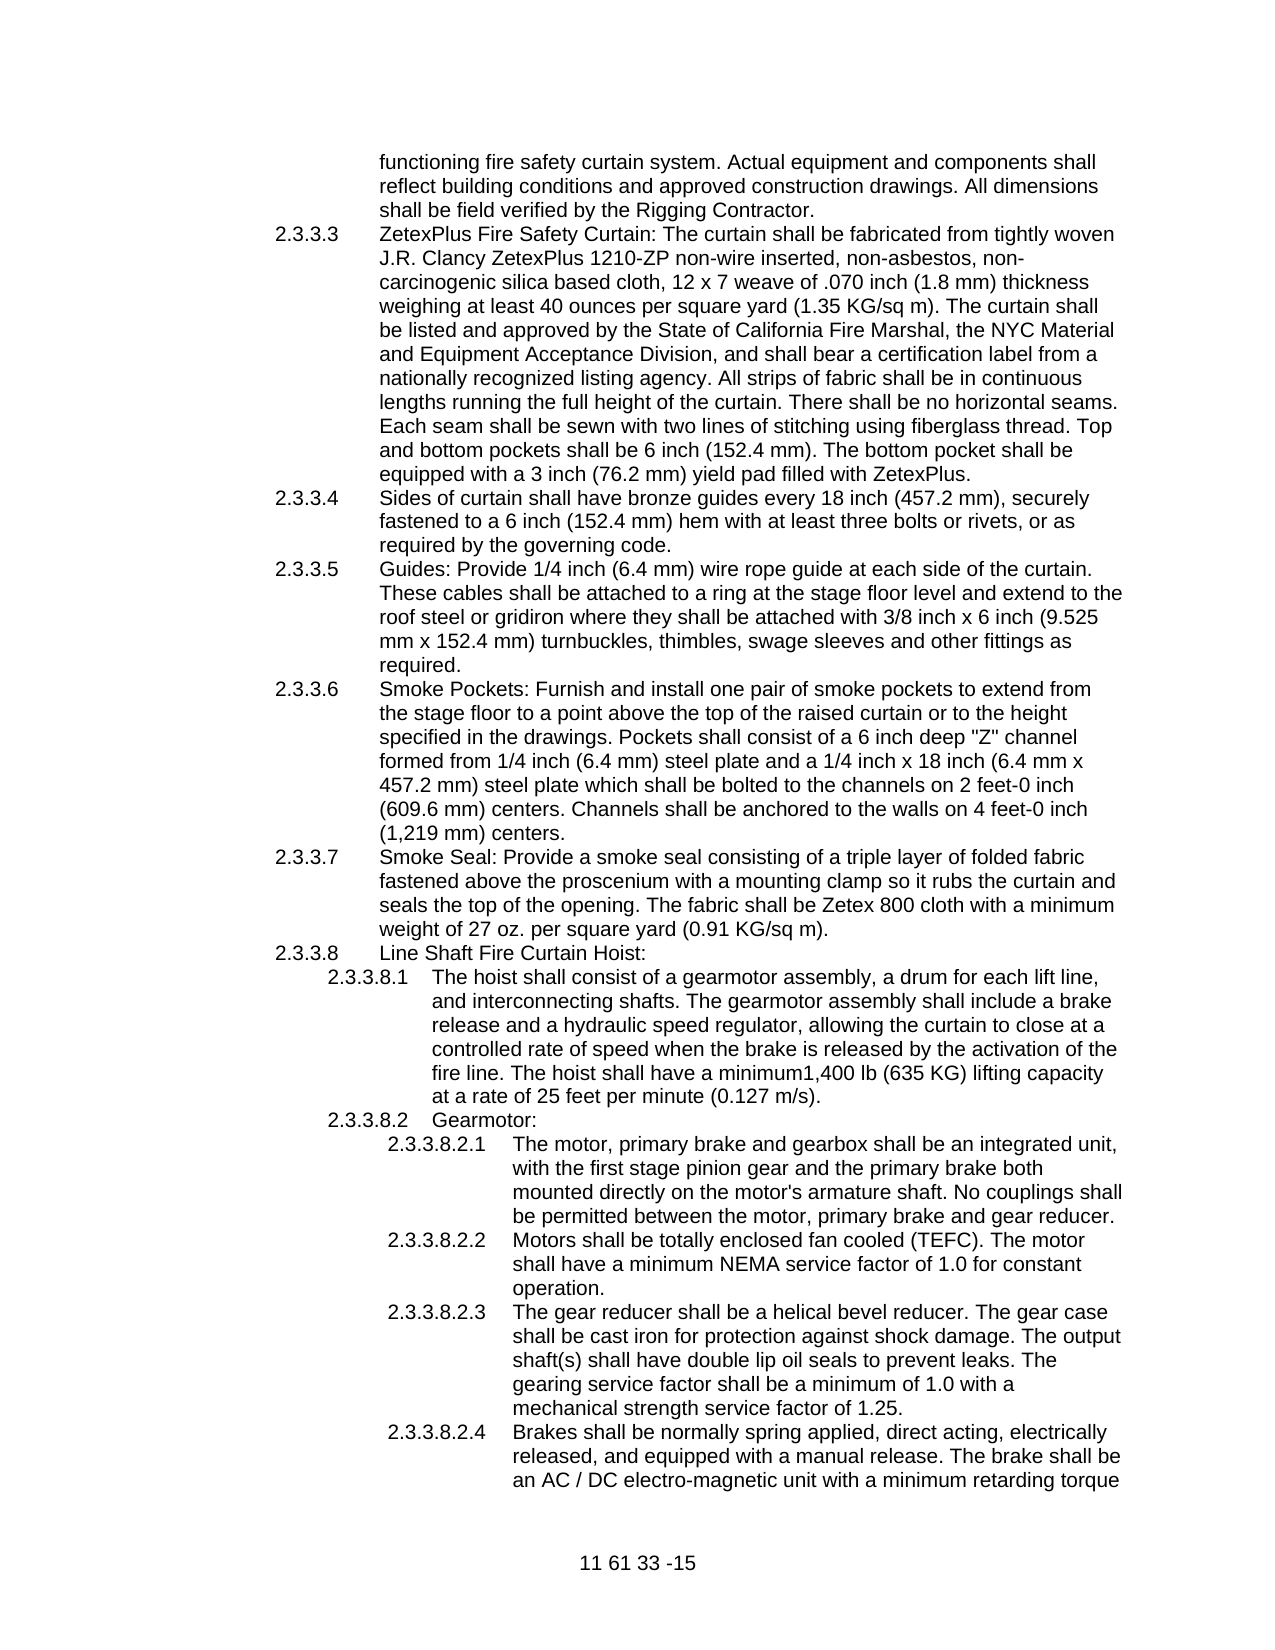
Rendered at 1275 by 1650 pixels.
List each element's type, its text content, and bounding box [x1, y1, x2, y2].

list Sides of curtain shall have bronze guides every 18 inch (457.2 mm), securely fastened to a 6 inch (152.4 mm) hem with at least three bolts or rivets, or as required by the governing code. [275, 485, 1125, 557]
list The gear reducer shall be a helical bevel reducer. The gear case shall be cast iron for protection against shock damage. The output shaft(s) shall have double lip oil seals to prevent leaks. The gearing service factor shall be a minimum of 1.0 with a mechanical strength service factor of 1.25. [387, 1300, 1125, 1420]
list Smoke Pockets: Furnish and install one pair of smoke pockets to extend from the stage floor to a point above the top of the raised curtain or to the height specified in the drawings. Pockets shall consist of a 6 inch deep "Z" channel formed from 1/4 inch (6.4 mm) steel plate and a 1/4 inch x 18 inch (6.4 mm x 457.2 mm) steel plate which shall be bolted to the channels on 2 feet-0 inch (609.6 mm) centers. Channels shall be anchored to the walls on 4 feet-0 inch (1,219 mm) centers. [275, 677, 1125, 845]
list Line Shaft Fire Curtain Hoist: [275, 941, 1125, 964]
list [387, 1420, 1125, 1492]
list Gearmotor: [327, 1108, 1125, 1132]
list ZetexPlus Fire Safety Curtain: The curtain shall be fabricated from tightly woven J.R. Clancy ZetexPlus 1210-ZP non-wire inserted, non-asbestos, non-carcinogenic silica based cloth, 12 x 7 weave of .070 inch (1.8 mm) thickness weighing at least 40 ounces per square yard (1.35 KG/sq m). The curtain shall be listed and approved by the State of California Fire Marshal, the NYC Material and Equipment Acceptance Division, and shall bear a certification label from a nationally recognized listing agency. All strips of fabric shall be in continuous lengths running the full height of the curtain. There shall be no horizontal seams. Each seam shall be sewn with two lines of stitching using fiberglass thread. Top and bottom pockets shall be 6 inch (152.4 mm). The bottom pocket shall be equipped with a 3 inch (76.2 mm) yield pad filled with ZetexPlus. [275, 222, 1125, 485]
list Smoke Seal: Provide a smoke seal consisting of a triple layer of folded fabric fastened above the proscenium with a mounting clamp so it rubs the curtain and seals the top of the opening. The fabric shall be Zetex 800 cloth with a minimum weight of 27 oz. per square yard (0.91 KG/sq m). [275, 845, 1125, 941]
list Motors shall be totally enclosed fan cooled (TEFC). The motor shall have a minimum NEMA service factor of 1.0 for constant operation. [387, 1228, 1125, 1300]
list The motor, primary brake and gearbox shall be an integrated unit, with the first stage pinion gear and the primary brake both mounted directly on the motor's armature shaft. No couplings shall be permitted between the motor, primary brake and gear reducer. [387, 1132, 1125, 1228]
list Guides: Provide 1/4 inch (6.4 mm) wire rope guide at each side of the curtain. These cables shall be attached to a ring at the stage floor level and extend to the roof steel or gridiron where they shall be attached with 3/8 inch x 6 inch (9.525 mm x 152.4 mm) turnbuckles, thimbles, swage sleeves and other fittings as required. [275, 557, 1125, 677]
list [275, 150, 1125, 222]
list The hoist shall consist of a gearmotor assembly, a drum for each lift line, and interconnecting shafts. The gearmotor assembly shall include a brake release and a hydraulic speed regulator, allowing the curtain to close at a controlled rate of speed when the brake is released by the activation of the fire line. The hoist shall have a minimum1,400 lb (635 KG) lifting capacity at a rate of 25 feet per minute (0.127 m/s). [327, 964, 1125, 1108]
